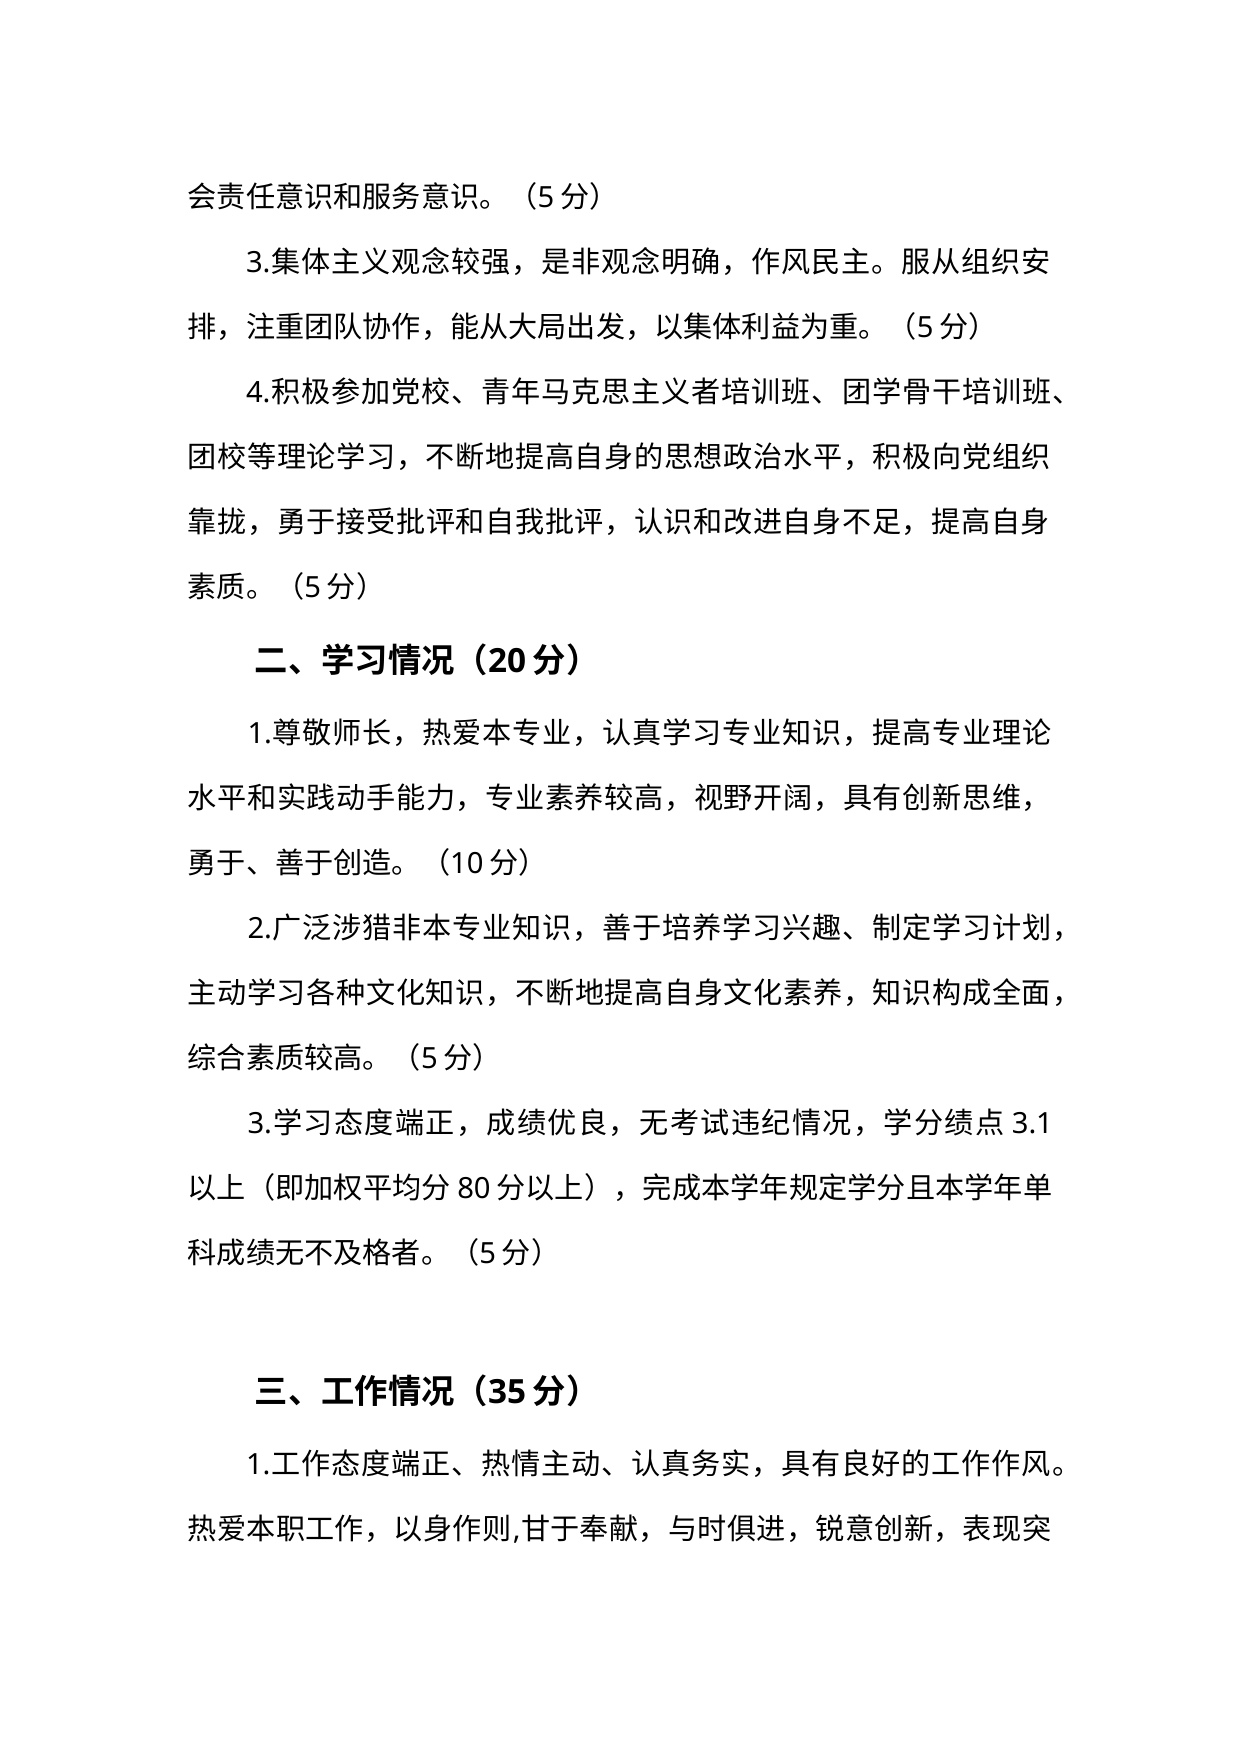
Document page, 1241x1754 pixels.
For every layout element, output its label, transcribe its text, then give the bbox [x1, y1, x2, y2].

text 3.集体主义观念较强，是非观念明确，作风民主。服从组织安排，注重团队协作，能从大局出发，以集体利益为重。（5分） [187, 227, 1053, 357]
text 4.积极参加党校、青年马克思主义者培训班、团学骨干培训班、团校等理论学习，不断地提高自身的思想政治水平，积极向党组织靠拢，勇于接受批评和自我批评，认识和改进自身不足，提高自身素质。（5分） [187, 357, 1053, 617]
text 二、学习情况（20分） [187, 625, 1053, 690]
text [187, 162, 1053, 227]
text 3.学习态度端正，成绩优良，无考试违纪情况，学分绩点3.1以上（即加权平均分80分以上），完成本学年规定学分且本学年单科成绩无不及格者。（5分） [187, 1088, 1053, 1283]
text 2.广泛涉猎非本专业知识，善于培养学习兴趣、制定学习计划，主动学习各种文化知识，不断地提高自身文化素养，知识构成全面，综合素质较高。（5分） [187, 893, 1053, 1088]
text 1.尊敬师长，热爱本专业，认真学习专业知识，提高专业理论水平和实践动手能力，专业素养较高，视野开阔，具有创新思维，勇于、善于创造。（10分） [187, 698, 1053, 893]
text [187, 1429, 1053, 1559]
text 三、工作情况（35分） [187, 1356, 1053, 1421]
